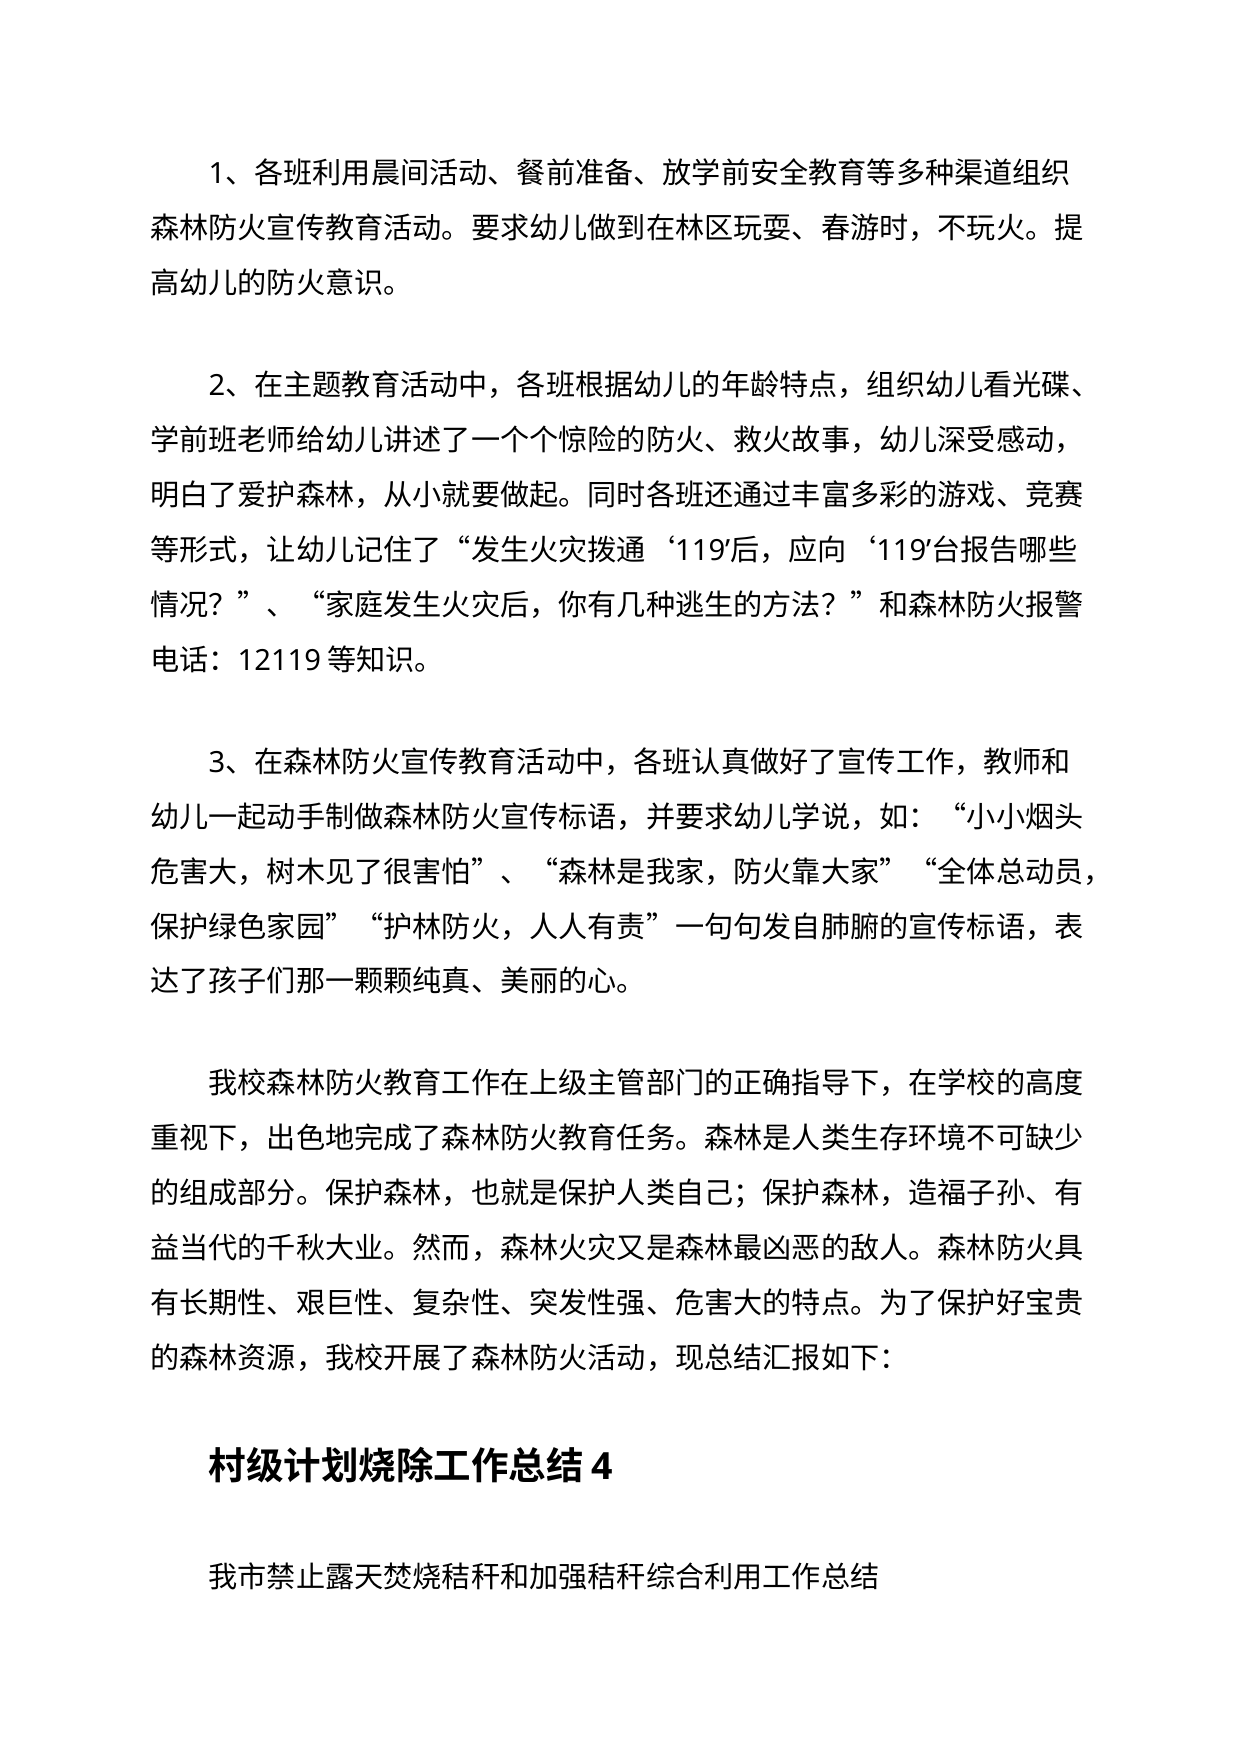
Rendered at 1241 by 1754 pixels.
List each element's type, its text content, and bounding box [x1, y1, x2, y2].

text 我校森林防火教育工作在上级主管部门的正确指导下，在学校的高度重视下，出色地完成了森林防火教育任务。森林是人类生存环境不可缺少的组成部分。保护森林，也就是保护人类自己；保护森林，造福子孙、有益当代的千秋大业。然而，森林火灾又是森林最凶恶的敌人。森林防火具有长期性、艰巨性、复杂性、突发性强、危害大的特点。为了保护好宝贵的森林资源，我校开展了森林防火活动，现总结汇报如下： [150, 1060, 1090, 1377]
text 村级计划烧除工作总结4 [150, 1436, 1090, 1491]
text 2、在主题教育活动中，各班根据幼儿的年龄特点，组织幼儿看光碟、学前班老师给幼儿讲述了一个个惊险的防火、救火故事，幼儿深受感动，明白了爱护森林，从小就要做起。同时各班还通过丰富多彩的游戏、竞赛等形式，让幼儿记住了“发生火灾拨通‘119’后，应向‘119’台报告哪些情况？”、“家庭发生火灾后，你有几种逃生的方法？”和森林防火报警电话：12119等知识。 [150, 362, 1090, 679]
text 我市禁止露天焚烧秸秆和加强秸秆综合利用工作总结 [150, 1554, 1090, 1596]
text 1、各班利用晨间活动、餐前准备、放学前安全教育等多种渠道组织森林防火宣传教育活动。要求幼儿做到在林区玩耍、春游时，不玩火。提高幼儿的防火意识。 [150, 150, 1090, 302]
text 3、在森林防火宣传教育活动中，各班认真做好了宣传工作，教师和幼儿一起动手制做森林防火宣传标语，并要求幼儿学说，如：“小小烟头危害大，树木见了很害怕”、“森林是我家，防火靠大家”“全体总动员，保护绿色家园”“护林防火，人人有责”一句句发自肺腑的宣传标语，表达了孩子们那一颗颗纯真、美丽的心。 [150, 738, 1090, 1000]
